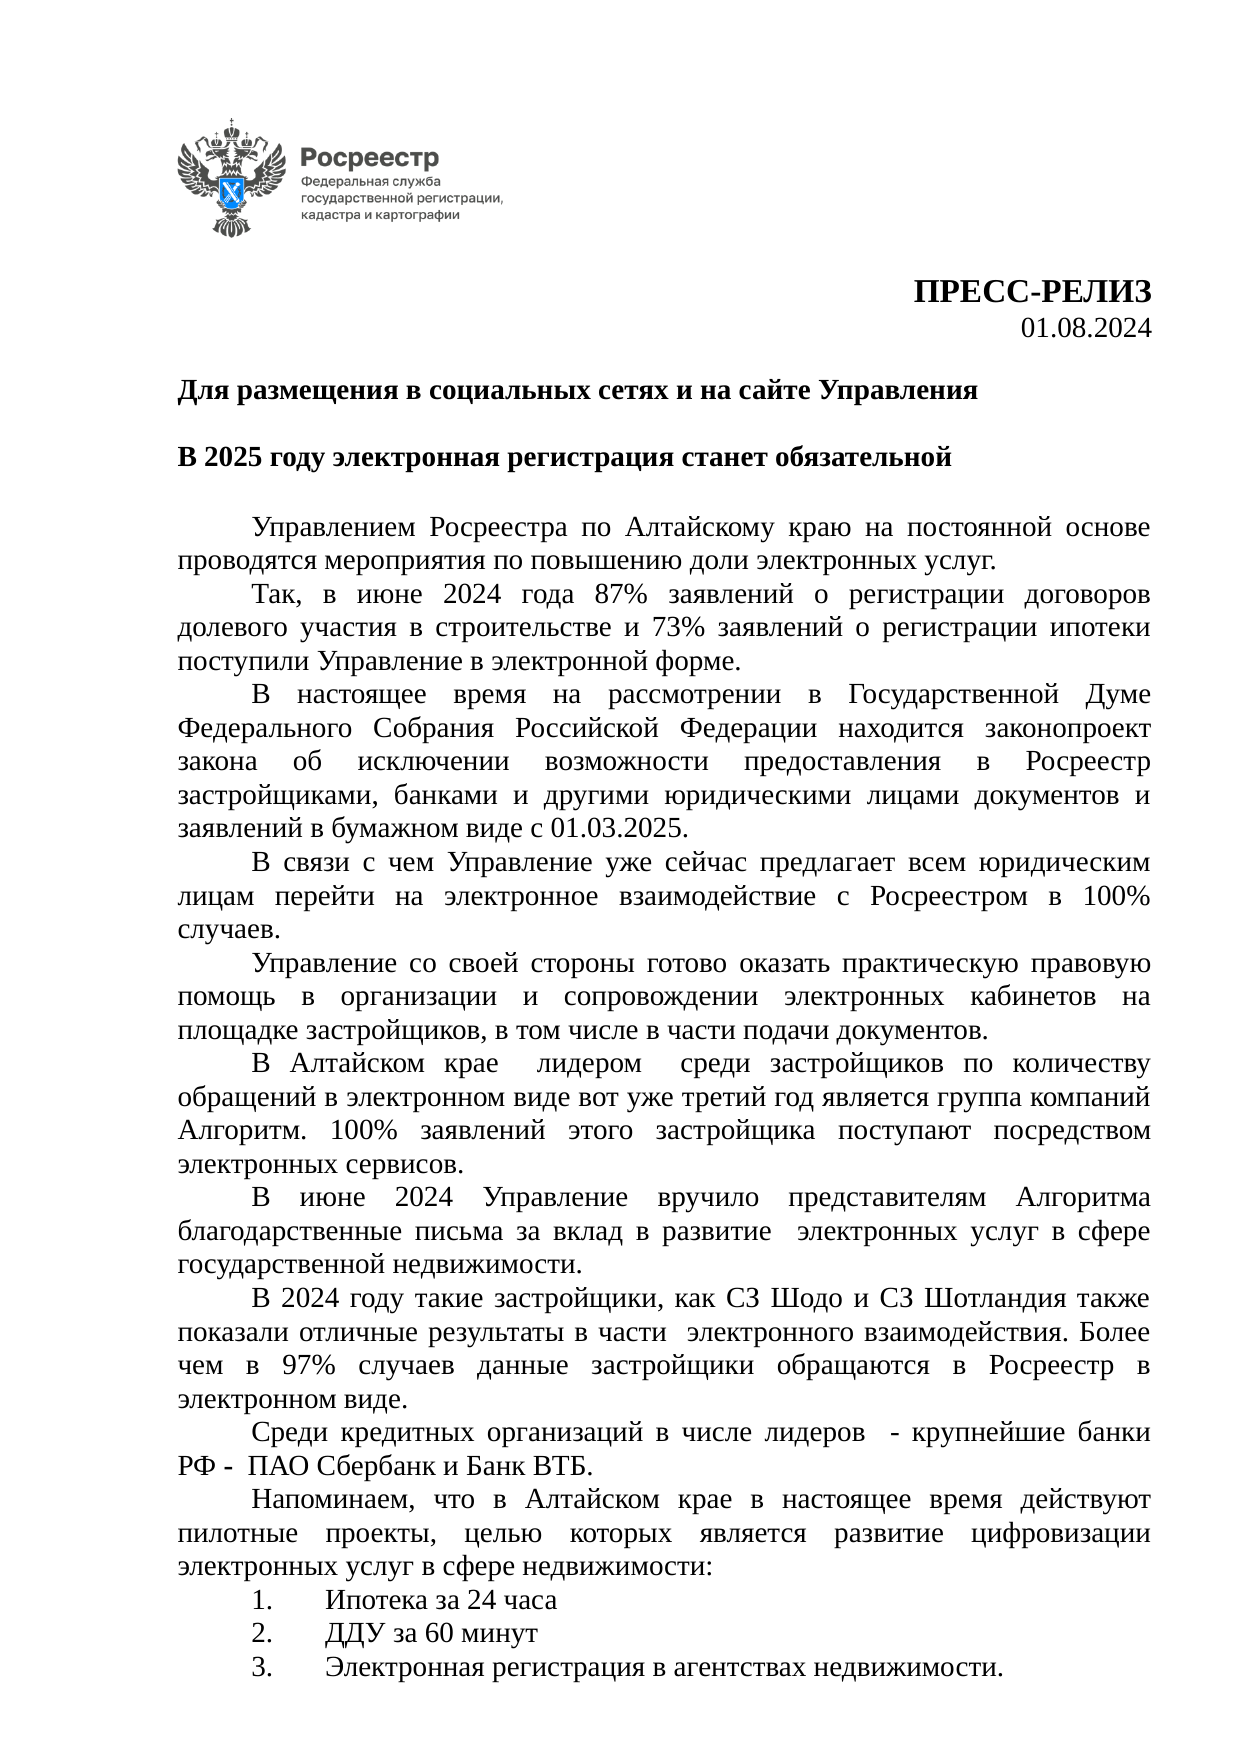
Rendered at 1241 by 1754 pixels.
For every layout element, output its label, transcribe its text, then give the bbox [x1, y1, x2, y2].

text Так, в июне 2024 года 87% заявлений о регистрации договоров долевого участия в строительстве и 73% заявлений о регистрации ипотеки поступили Управление в электронной форме. [177, 576, 1152, 676]
text В 2024 году такие застройщики, как СЗ Шодо и СЗ Шотландия также показали отличные результаты в части электронного взаимодействия. Более чем в 97% случаев данные застройщики обращаются в Росреестр в электронном виде. [177, 1280, 1152, 1414]
list ДДУ за 60 минут [177, 1616, 1152, 1649]
text В настоящее время на рассмотрении в Государственной Думе Федерального Собрания Российской Федерации находится законопроект закона об исключении возможности предоставления в Росреестр застройщиками, банками и другими юридическими лицами документов и заявлений в бумажном виде с 01.03.2025. [177, 676, 1152, 844]
text ПРЕСС-РЕЛИЗ [177, 271, 1152, 310]
text Среди кредитных организаций в числе лидеров - крупнейшие банки РФ - ПАО Сбербанк и Банк ВТБ. [177, 1414, 1152, 1481]
text Управление со своей стороны готово оказать практическую правовую помощь в организации и сопровождении электронных кабинетов на площадке застройщиков, в том числе в части подачи документов. [177, 945, 1152, 1045]
text В 2025 году электронная регистрация станет обязательной [177, 439, 1152, 473]
picture [177, 118, 503, 238]
list Ипотека за 24 часа [177, 1582, 1152, 1616]
text В июне 2024 Управление вручило представителям Алгоритма благодарственные письма за вклад в развитие электронных услуг в сфере государственной недвижимости. [177, 1179, 1152, 1280]
text Для размещения в социальных сетях и на сайте Управления [177, 372, 1152, 406]
text Напоминаем, что в Алтайском крае в настоящее время действуют пилотные проекты, целью которых является развитие цифровизации электронных услуг в сфере недвижимости: [177, 1481, 1152, 1582]
text 01.08.2024 [177, 310, 1152, 343]
text Управлением Росреестра по Алтайскому краю на постоянной основе проводятся мероприятия по повышению доли электронных услуг. [177, 509, 1152, 576]
text В связи с чем Управление уже сейчас предлагает всем юридическим лицам перейти на электронное взаимодействие с Росреестром в 100% случаев. [177, 844, 1152, 945]
list Электронная регистрация в агентствах недвижимости. [177, 1649, 1152, 1683]
text В Алтайском крае лидером среди застройщиков по количеству обращений в электронном виде вот уже третий год является группа компаний Алгоритм. 100% заявлений этого застройщика поступают посредством электронных сервисов. [177, 1045, 1152, 1179]
